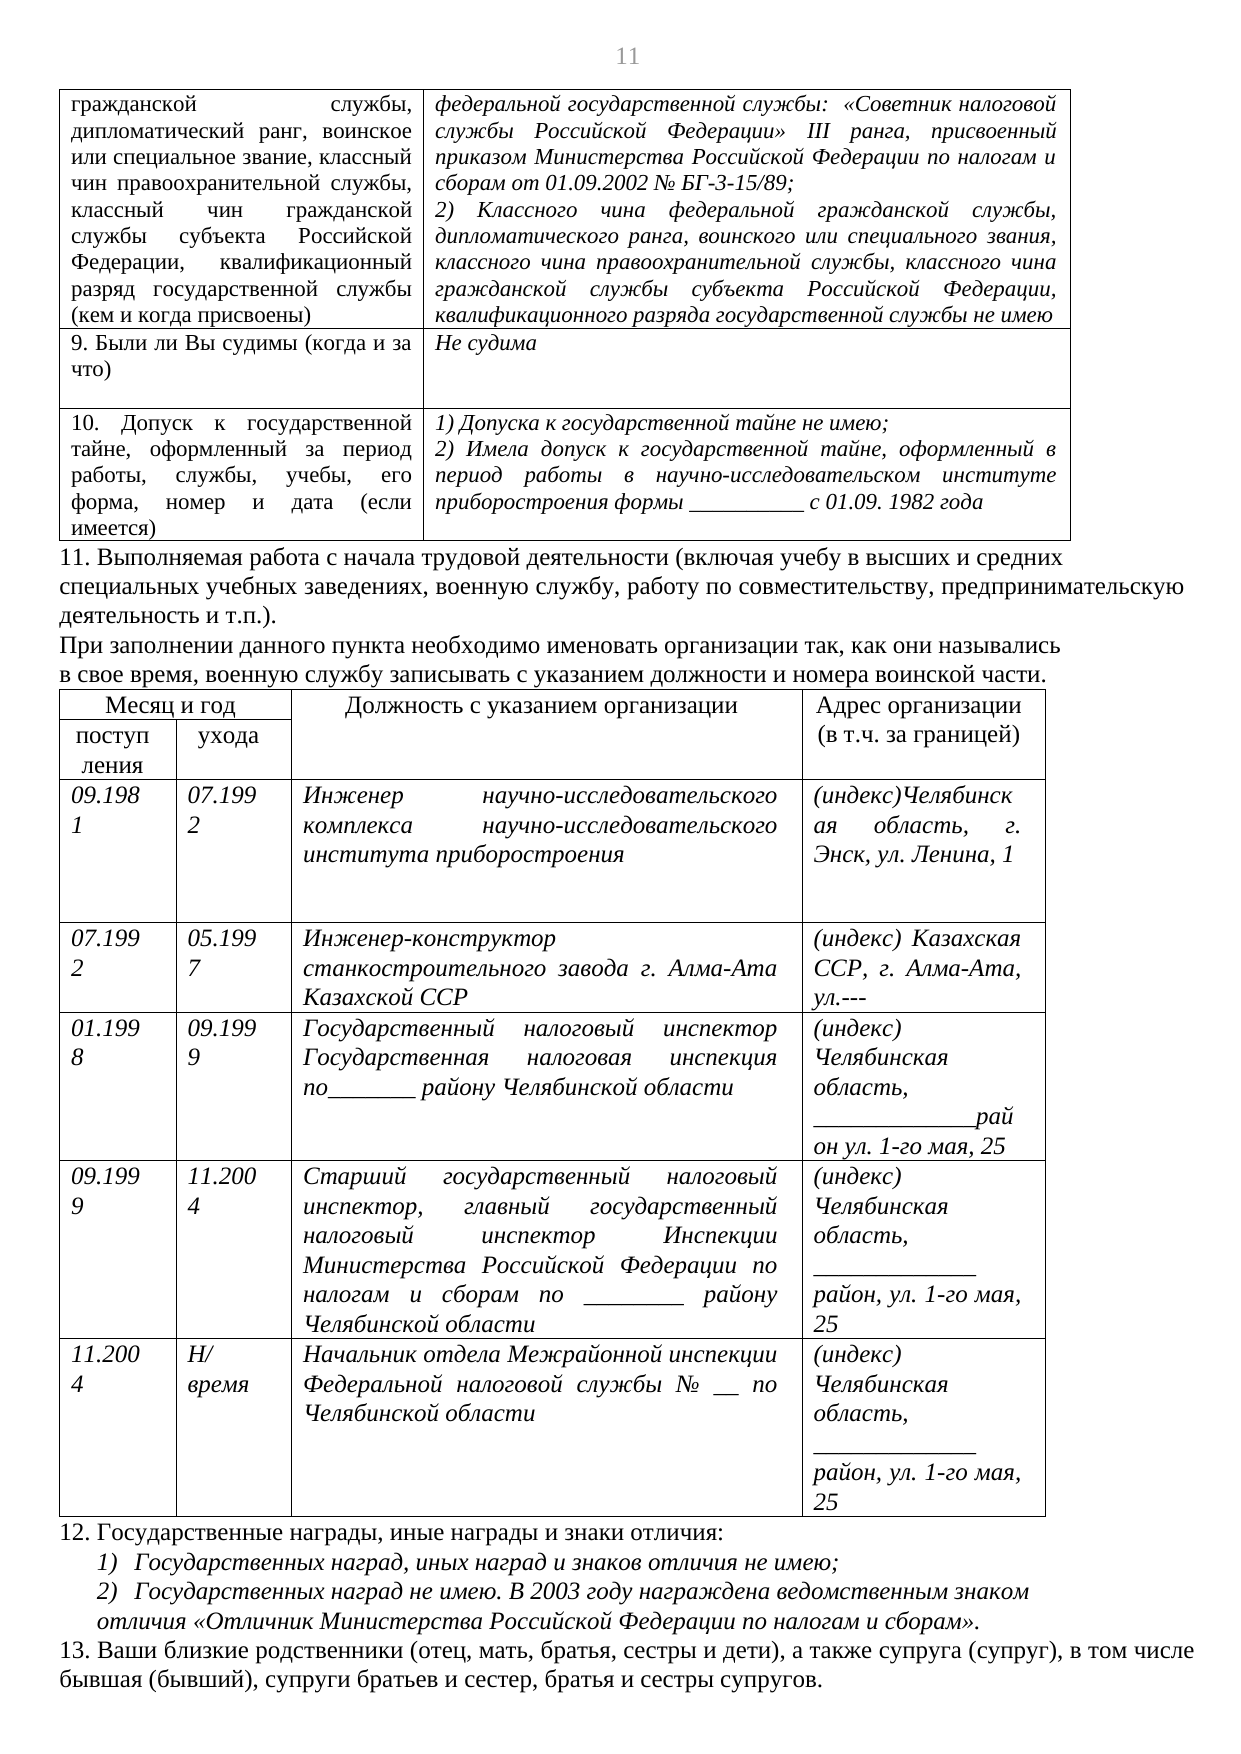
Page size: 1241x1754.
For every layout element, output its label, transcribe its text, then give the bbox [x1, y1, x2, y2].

table_cell 1) Допуска к государственной тайне не имею; 2) Имела допуск к государственной тайне, оформленный в период работы в научно-исследовательском институте приборостроения формы __________ с 01.09. 1982 года [424, 409, 1070, 540]
table_cell Инженер-конструктор станкостроительного завода г. Алма-Ата Казахской ССР [292, 923, 802, 1012]
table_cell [424, 90, 1070, 327]
table_cell Инженер научно-исследовательского комплекса научно-исследовательского института приборостроения [292, 780, 802, 922]
table_cell 09.1999 [60, 1161, 176, 1338]
table_cell (индекс) Казахская ССР, г. Алма-Ата, ул.--- [803, 923, 1045, 1012]
text в свое время, военную службу записывать с указанием должности и номера воинской части. [59, 659, 1185, 689]
table_cell (индекс) Челябинская область, _____________район ул. 1-го мая, 25 [803, 1013, 1045, 1160]
text отличия «Отличник Министерства Российской Федерации по налогам и сборам». [97, 1606, 1185, 1635]
table_cell Н/время [177, 1339, 291, 1516]
table_cell 10. Допуск к государственной тайне, оформленный за период работы, службы, учебы, его форма, номер и дата (если имеется) [60, 409, 423, 540]
table_cell Старший государственный налоговый инспектор, главный государственный налоговый инспектор Инспекции Министерства Российской Федерации по налогам и сборам по ________ району Челябинской области [292, 1161, 802, 1338]
text 11. Выполняемая работа с начала трудовой деятельности (включая учебу в высших и средних [59, 541, 1185, 571]
table_header Должность с указанием организации [292, 690, 802, 779]
table_cell 09.1981 [60, 780, 176, 922]
table_cell Государственный налоговый инспектор Государственная налоговая инспекция по_______ району Челябинской области [292, 1013, 802, 1160]
table_cell 9. Были ли Вы судимы (когда и за что) [60, 329, 423, 408]
table_cell 07.1992 [60, 923, 176, 1012]
table_cell 09.1999 [177, 1013, 291, 1160]
table_header Месяц и год [60, 690, 291, 719]
table_cell (индекс) Челябинская область, _____________ район, ул. 1-го мая, 25 [803, 1161, 1045, 1338]
text специальных учебных заведениях, военную службу, работу по совместительству, предпринимательскую деятельность и т.п.). [59, 571, 1185, 630]
table_header Адрес организации (в т.ч. за границей) [803, 690, 1045, 779]
text При заполнении данного пункта необходимо именовать организации так, как они назывались [59, 630, 1185, 659]
table_cell 01.1998 [60, 1013, 176, 1160]
table_cell ухода [177, 720, 291, 779]
table_cell 07.1992 [177, 780, 291, 922]
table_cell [60, 90, 423, 327]
table_cell Не судима [424, 329, 1070, 408]
text 12. Государственные награды, иные награды и знаки отличия: [59, 1517, 1185, 1547]
table_cell 11.2004 [60, 1339, 176, 1516]
table_cell поступления [60, 720, 176, 779]
table_cell 05.1997 [177, 923, 291, 1012]
table_cell 11.2004 [177, 1161, 291, 1338]
list Государственных наград, иных наград и знаков отличия не имею; [97, 1547, 1185, 1576]
list Государственных наград не имею. В 2003 году награждена ведомственным знаком [97, 1576, 1185, 1606]
table_cell (индекс)Челябинская область, г. Энск, ул. Ленина, 1 [803, 780, 1045, 922]
text 13. Ваши близкие родственники (отец, мать, братья, сестры и дети), а также супруга (супруг), в том числе бывшая (бывший), супруги братьев и сестер, братья и сестры супругов. [59, 1635, 1196, 1692]
table_cell Начальник отдела Межрайонной инспекции Федеральной налоговой службы № __ по Челябинской области [292, 1339, 802, 1516]
table_cell (индекс) Челябинская область, _____________ район, ул. 1-го мая, 25 [803, 1339, 1045, 1516]
